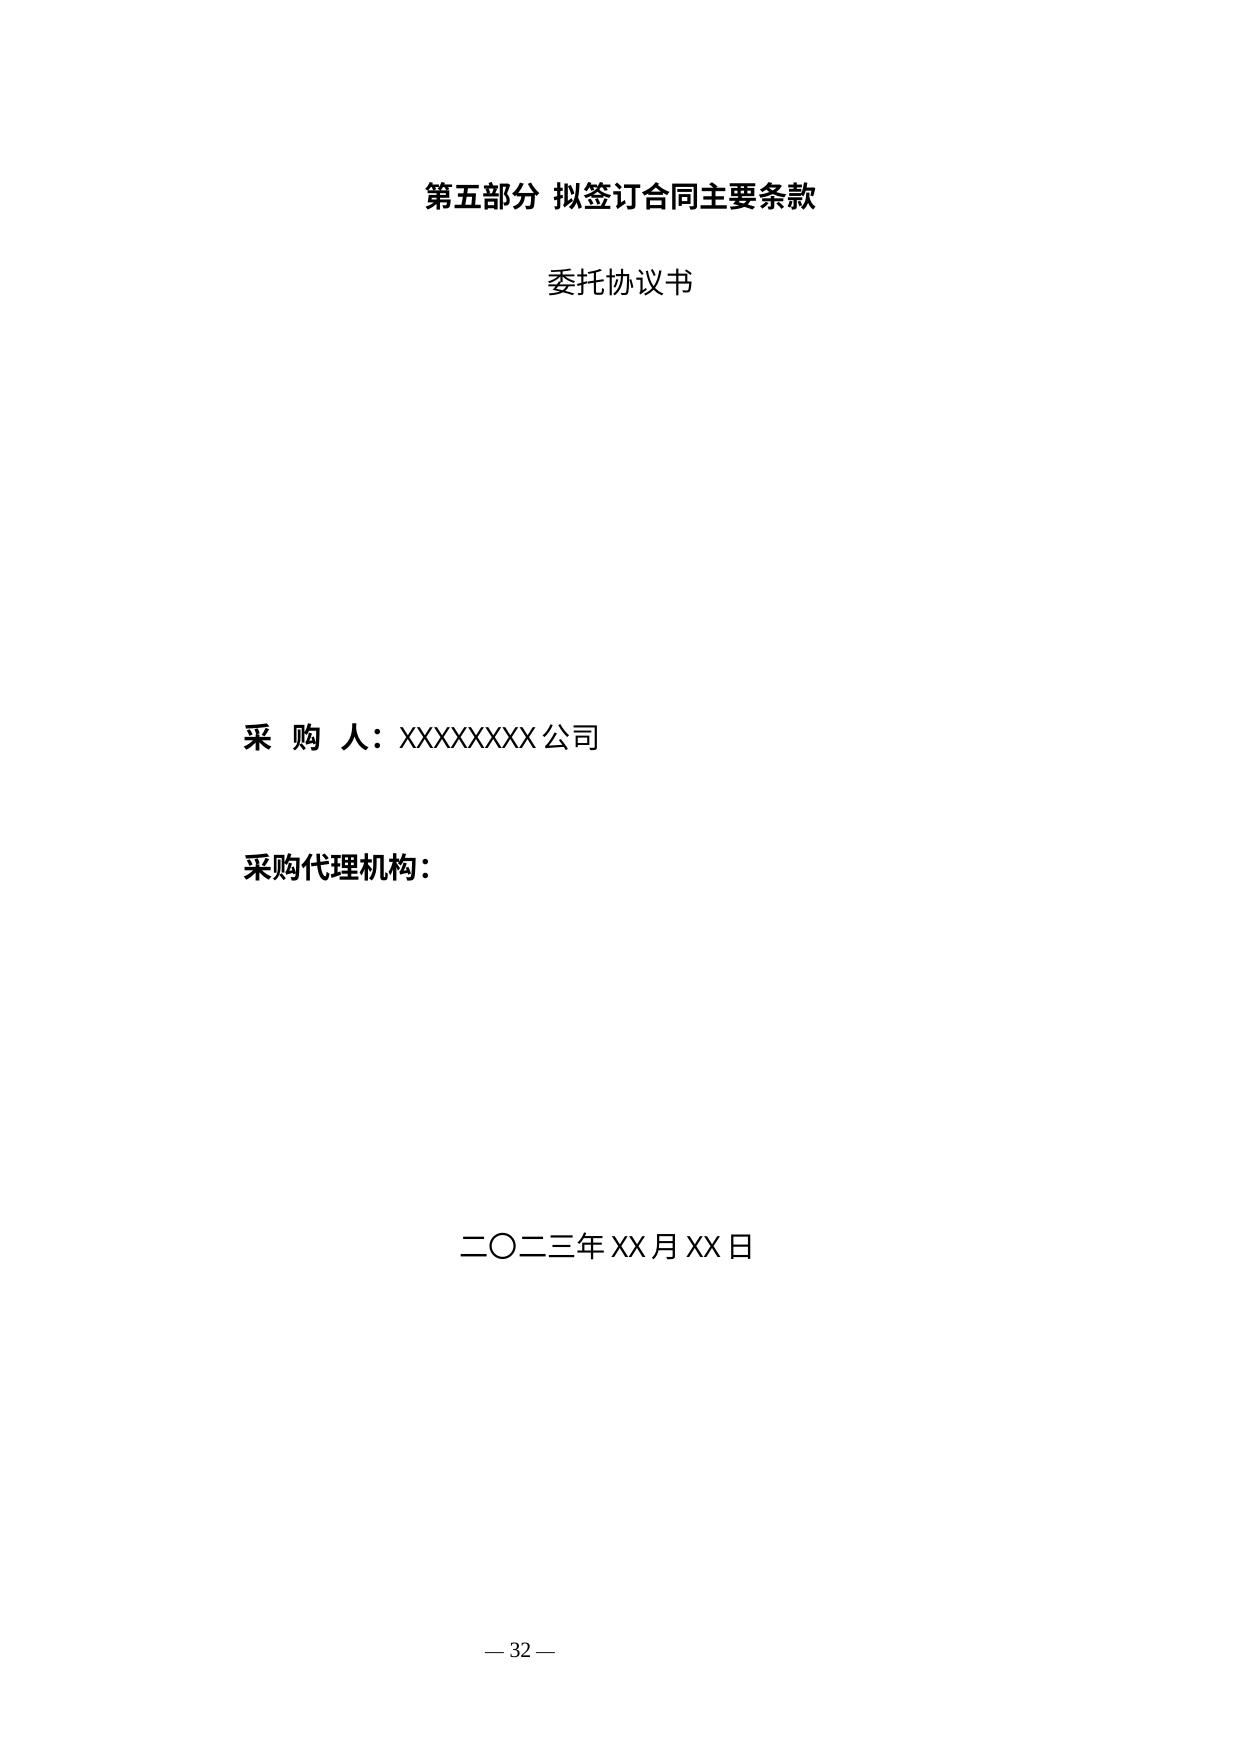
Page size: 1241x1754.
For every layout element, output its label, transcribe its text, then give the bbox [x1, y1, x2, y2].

text 采购代理机构： [142, 833, 1098, 898]
text 委托协议书 [142, 248, 1098, 313]
text 第五部分 拟签订合同主要条款 [142, 162, 1098, 227]
text 二〇二三年XX月XX日 [142, 1223, 1028, 1266]
text 采 购 人：XXXXXXXX公司 [142, 703, 1098, 768]
